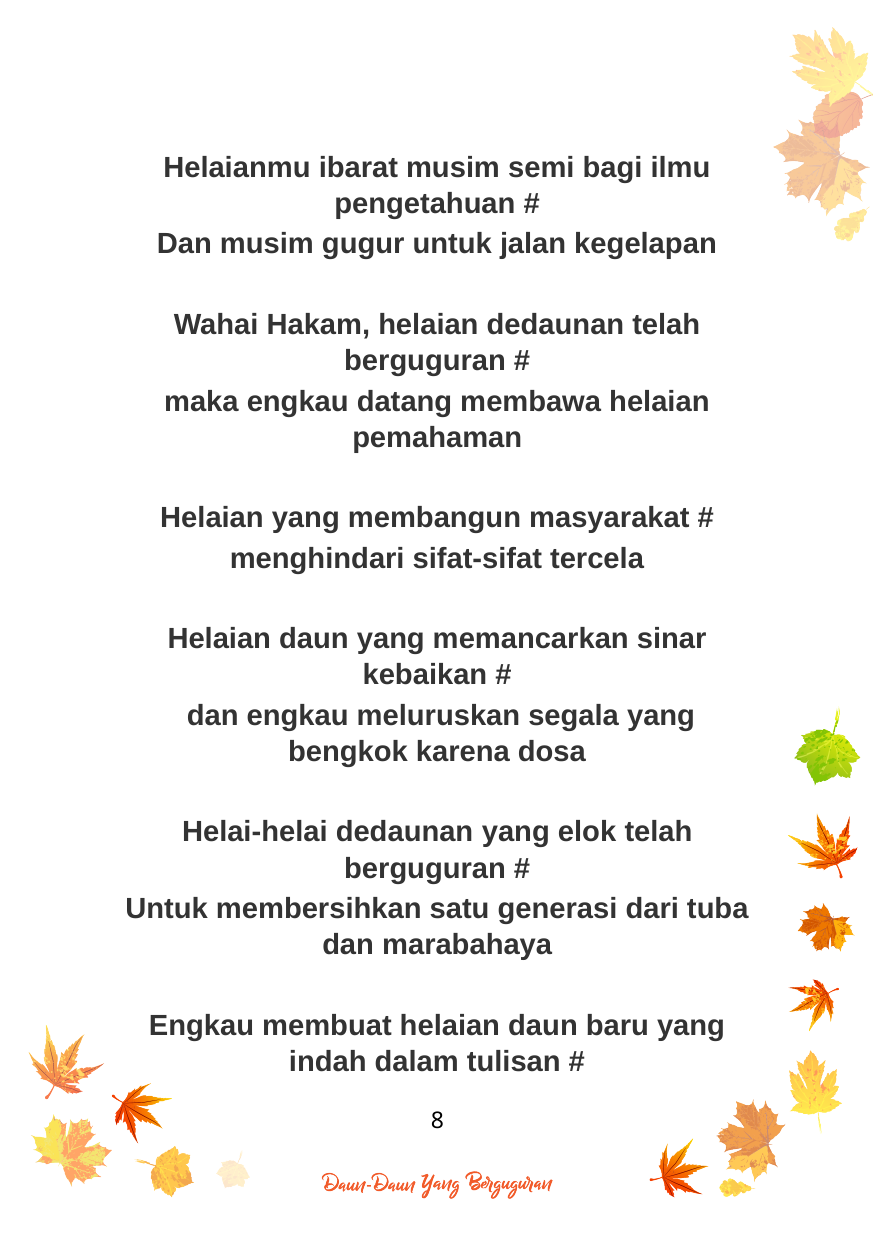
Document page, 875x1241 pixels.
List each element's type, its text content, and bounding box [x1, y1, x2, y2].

text Wahai Hakam, helaian dedaunan telah berguguran # [120, 307, 754, 377]
text Helaian daun yang memancarkan sinar kebaikan # [120, 621, 754, 691]
text Helai-helai dedaunan yang elok telah berguguran # [120, 814, 754, 884]
text Untuk membersihkan satu generasi dari tuba dan marabahaya [120, 891, 754, 961]
text menghindari sifat-sifat tercela [120, 541, 754, 574]
text Helaian yang membangun masyarakat # [120, 500, 754, 534]
text dan engkau meluruskan segala yang bengkok karena dosa [120, 698, 754, 767]
text maka engkau datang membawa helaian pemahaman [120, 383, 754, 453]
picture [1, 0, 873, 1236]
text Dan musim gugur untuk jalan kegelapan [120, 226, 754, 260]
text Engkau membuat helaian daun baru yang indah dalam tulisan # [120, 1008, 754, 1077]
text Helaianmu ibarat musim semi bagi ilmu pengetahuan # [120, 150, 754, 220]
